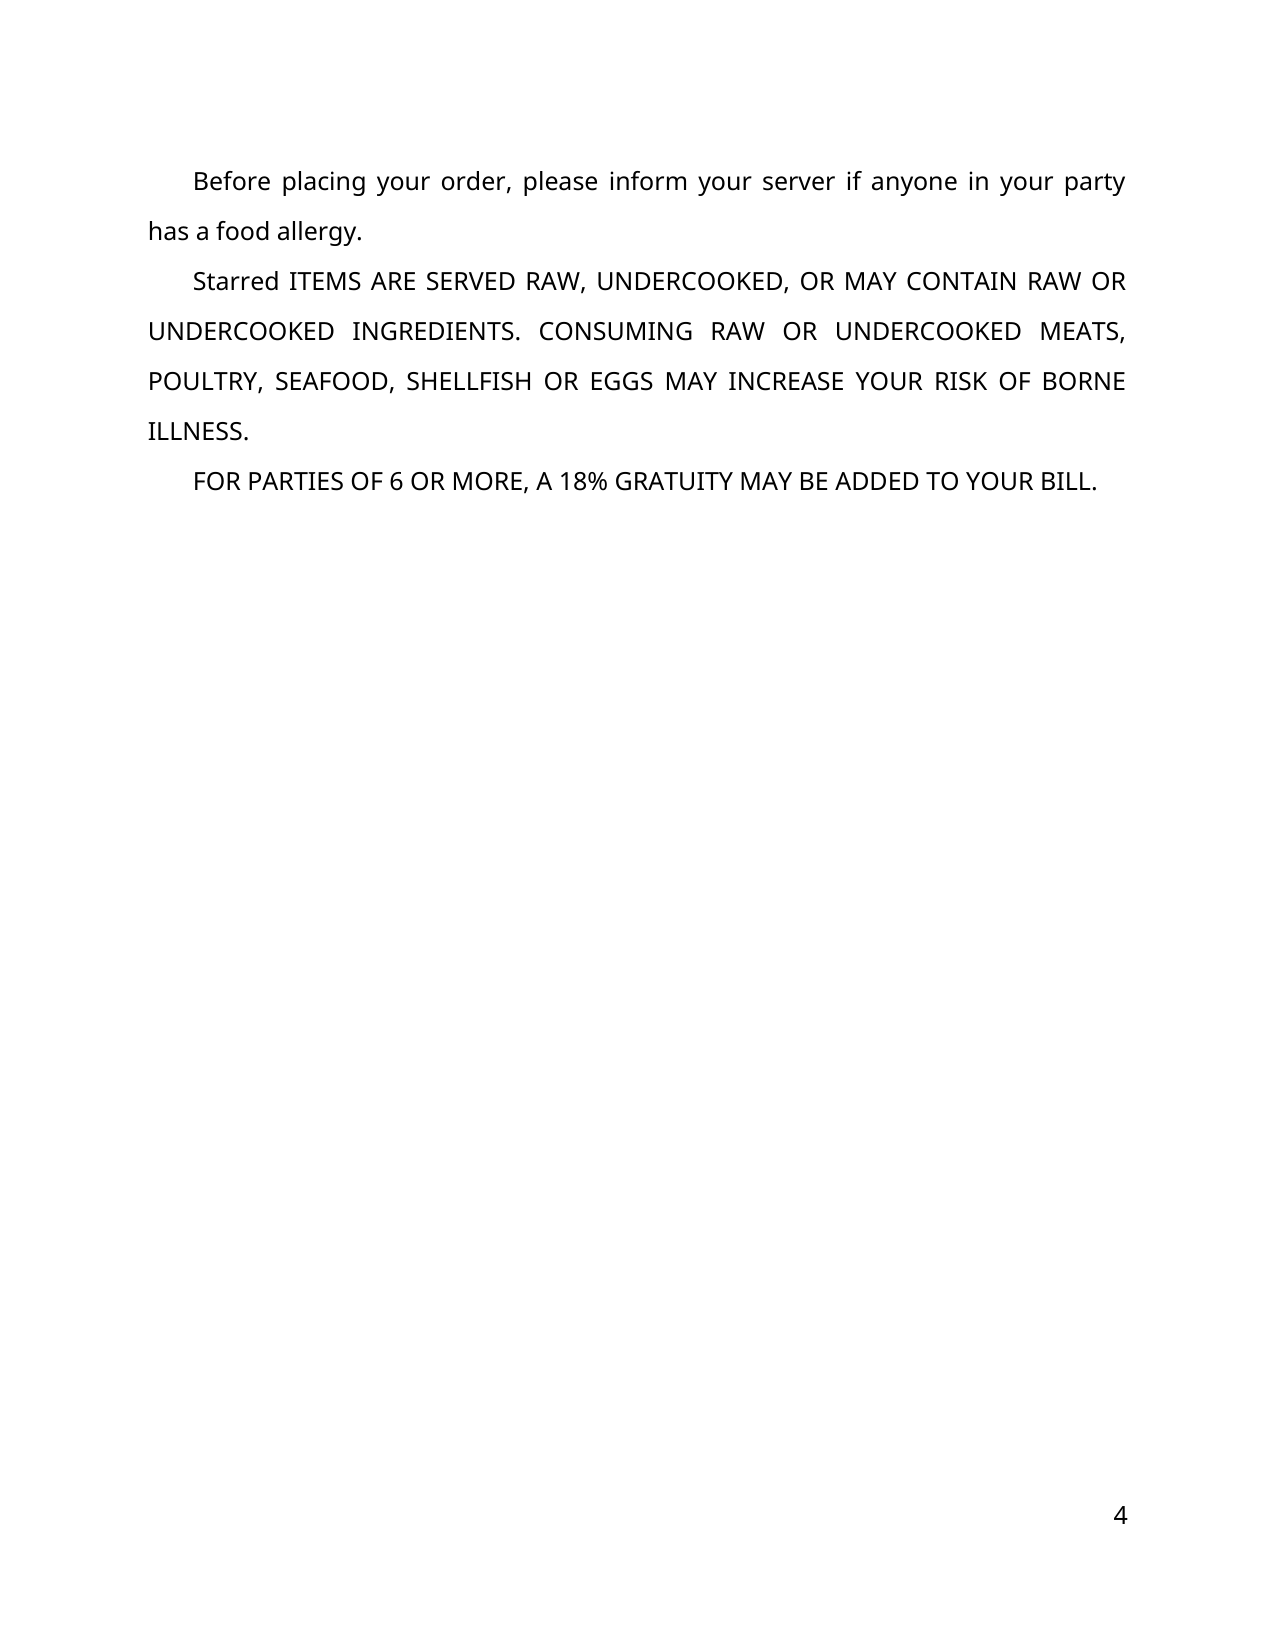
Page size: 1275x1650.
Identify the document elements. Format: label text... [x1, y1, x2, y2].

text FOR PARTIES OF 6 OR MORE, A 18% GRATUITY MAY BE ADDED TO YOUR BILL. [148, 448, 1127, 498]
text Starred ITEMS ARE SERVED RAW, UNDERCOOKED, OR MAY CONTAIN RAW OR UNDERCOOKED INGREDIENTS. CONSUMING RAW OR UNDERCOOKED MEATS, POULTRY, SEAFOOD, SHELLFISH OR EGGS MAY INCREASE YOUR RISK OF BORNE ILLNESS. [148, 248, 1127, 448]
text Before placing your order, please inform your server if anyone in your party has a food allergy. [148, 148, 1127, 248]
